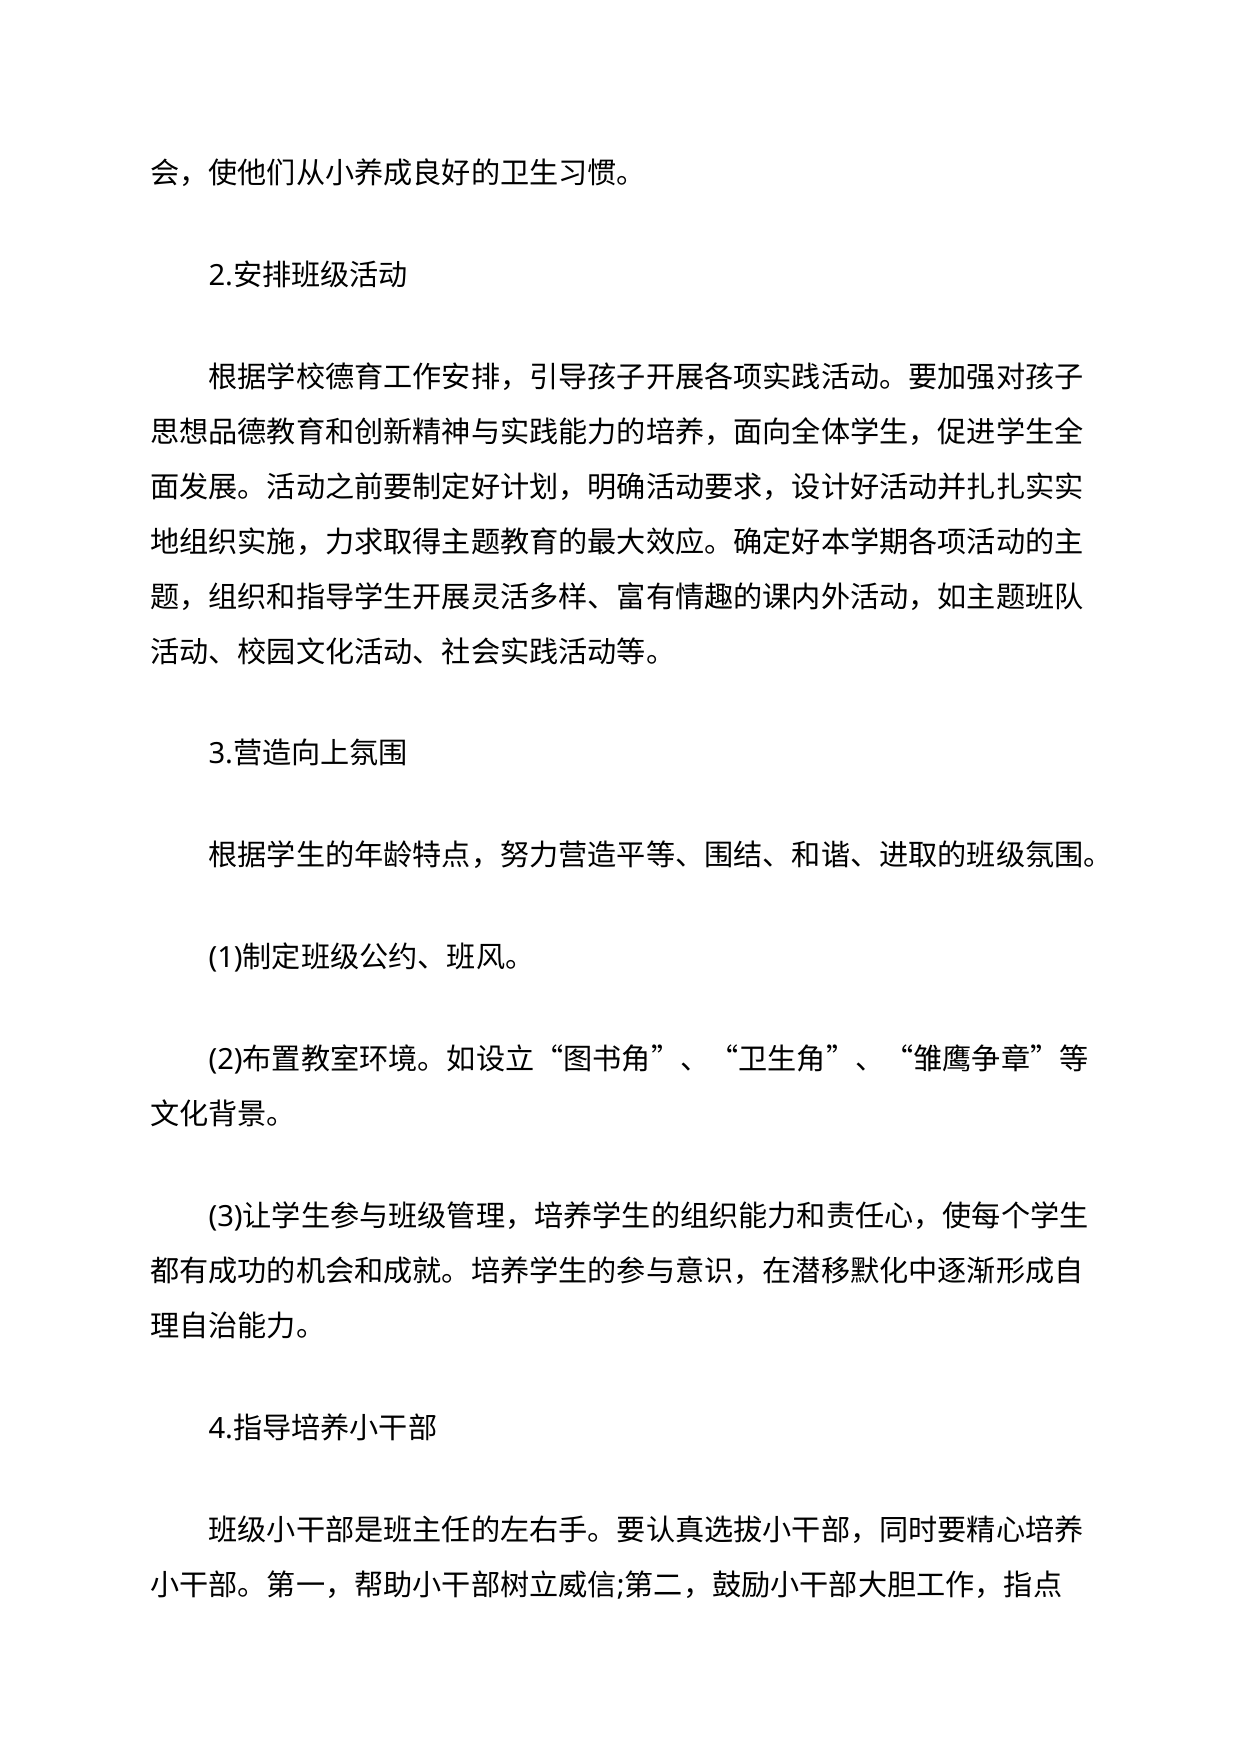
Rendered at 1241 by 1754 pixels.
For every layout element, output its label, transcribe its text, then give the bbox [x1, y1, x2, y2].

text (1)制定班级公约、班风。 [150, 934, 1090, 976]
text 根据学生的年龄特点，努力营造平等、围结、和谐、进取的班级氛围。 [150, 832, 1090, 874]
text 4.指导培养小干部 [150, 1404, 1090, 1447]
text (2)布置教室环境。如设立“图书角”、“卫生角”、“雏鹰争章”等文化背景。 [150, 1036, 1090, 1133]
text 根据学校德育工作安排，引导孩子开展各项实践活动。要加强对孩子思想品德教育和创新精神与实践能力的培养，面向全体学生，促进学生全面发展。活动之前要制定好计划，明确活动要求，设计好活动并扎扎实实地组织实施，力求取得主题教育的最大效应。确定好本学期各项活动的主题，组织和指导学生开展灵活多样、富有情趣的课内外活动，如主题班队活动、校园文化活动、社会实践活动等。 [150, 354, 1090, 671]
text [150, 1506, 1090, 1603]
text 3.营造向上氛围 [150, 730, 1090, 772]
text (3)让学生参与班级管理，培养学生的组织能力和责任心，使每个学生都有成功的机会和成就。培养学生的参与意识，在潜移默化中逐渐形成自理自治能力。 [150, 1192, 1090, 1345]
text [150, 150, 1090, 192]
text 2.安排班级活动 [150, 252, 1090, 294]
